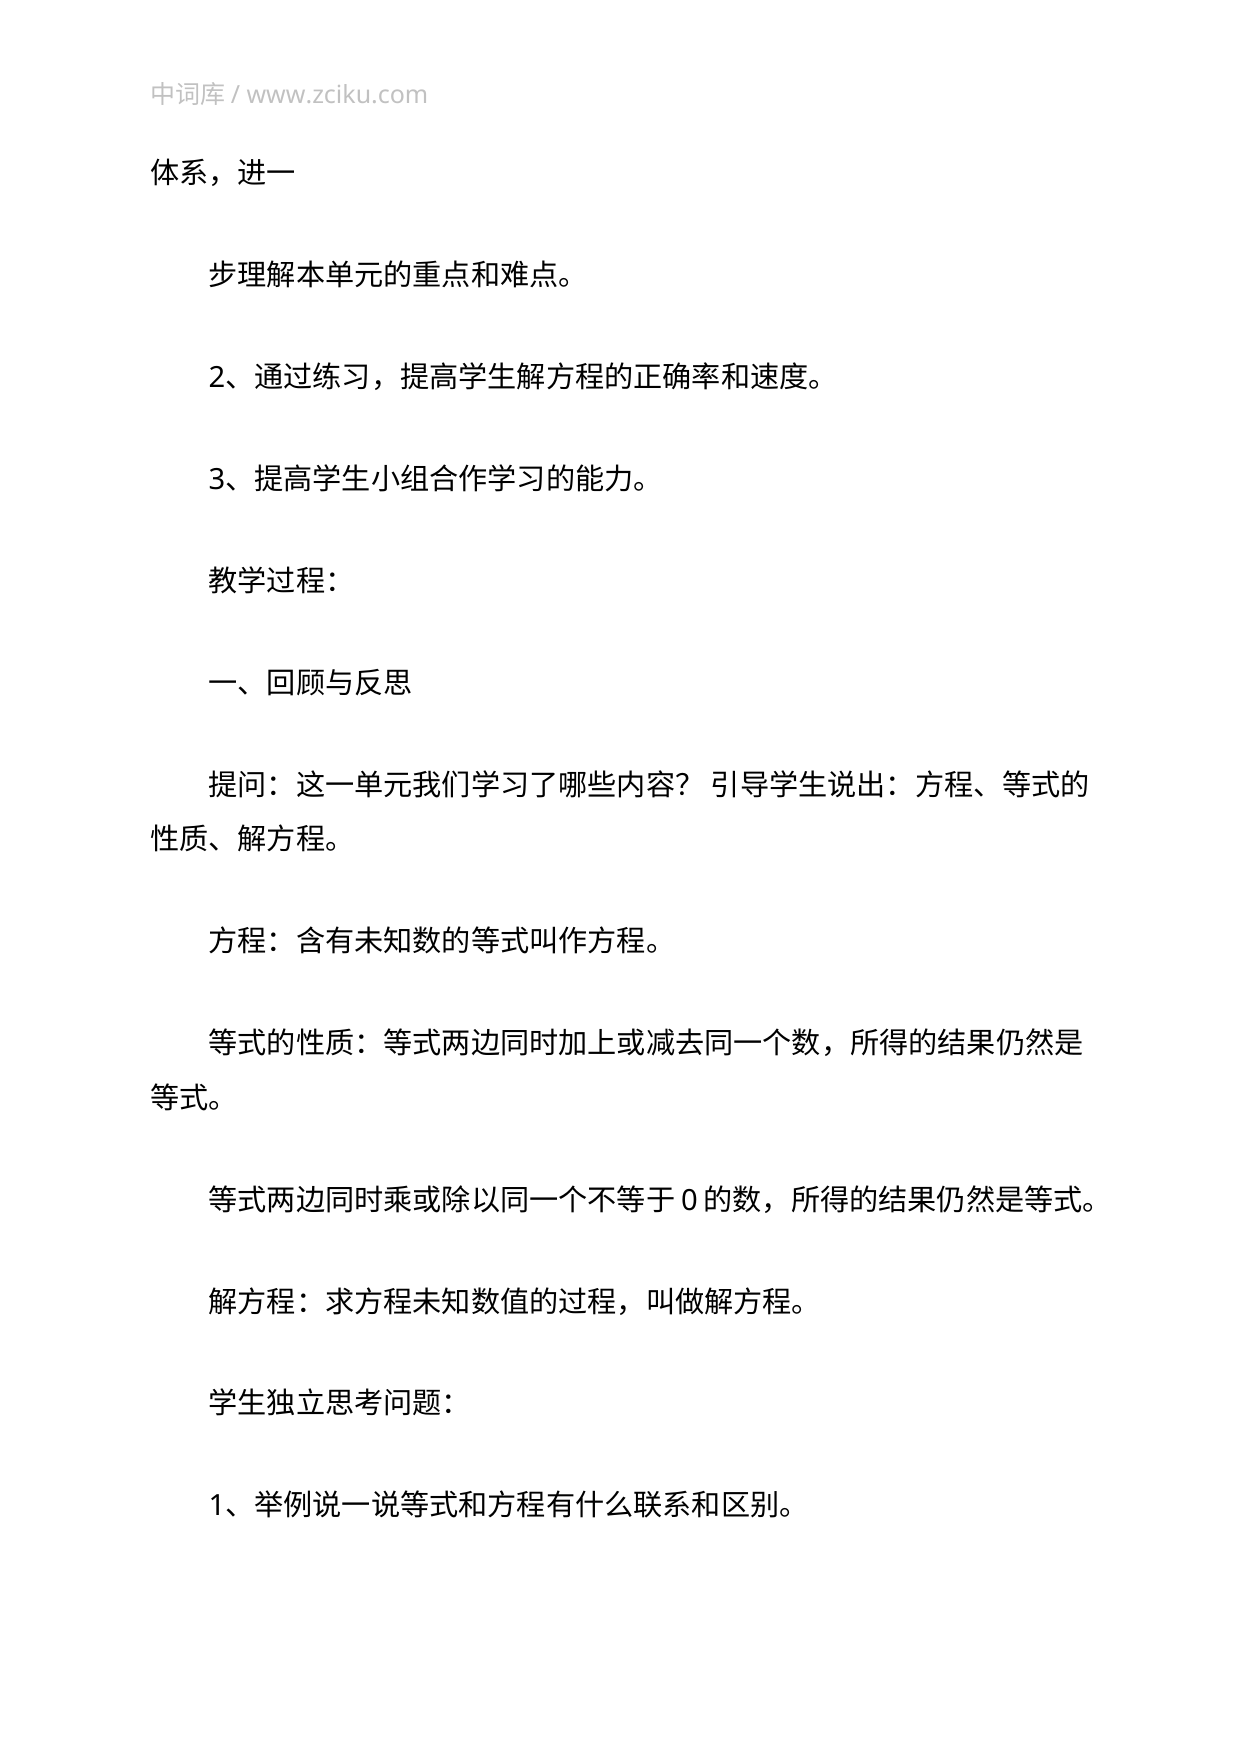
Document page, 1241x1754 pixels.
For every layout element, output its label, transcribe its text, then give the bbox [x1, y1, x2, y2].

text 解方程：求方程未知数值的过程，叫做解方程。 [150, 1278, 1090, 1320]
text 一、回顾与反思 [150, 659, 1090, 702]
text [150, 150, 1090, 192]
text 教学过程： [150, 557, 1090, 600]
text 步理解本单元的重点和难点。 [150, 252, 1090, 294]
text 1、举例说一说等式和方程有什么联系和区别。 [150, 1482, 1090, 1524]
text 学生独立思考问题： [150, 1380, 1090, 1422]
text 等式两边同时乘或除以同一个不等于0的数，所得的结果仍然是等式。 [150, 1176, 1090, 1218]
text 等式的性质：等式两边同时加上或减去同一个数，所得的结果仍然是等式。 [150, 1019, 1090, 1117]
text 3、提高学生小组合作学习的能力。 [150, 456, 1090, 498]
text 2、通过练习，提高学生解方程的正确率和速度。 [150, 353, 1090, 396]
text 提问：这一单元我们学习了哪些内容？ 引导学生说出：方程、等式的性质、解方程。 [150, 761, 1090, 858]
text 方程：含有未知数的等式叫作方程。 [150, 918, 1090, 960]
